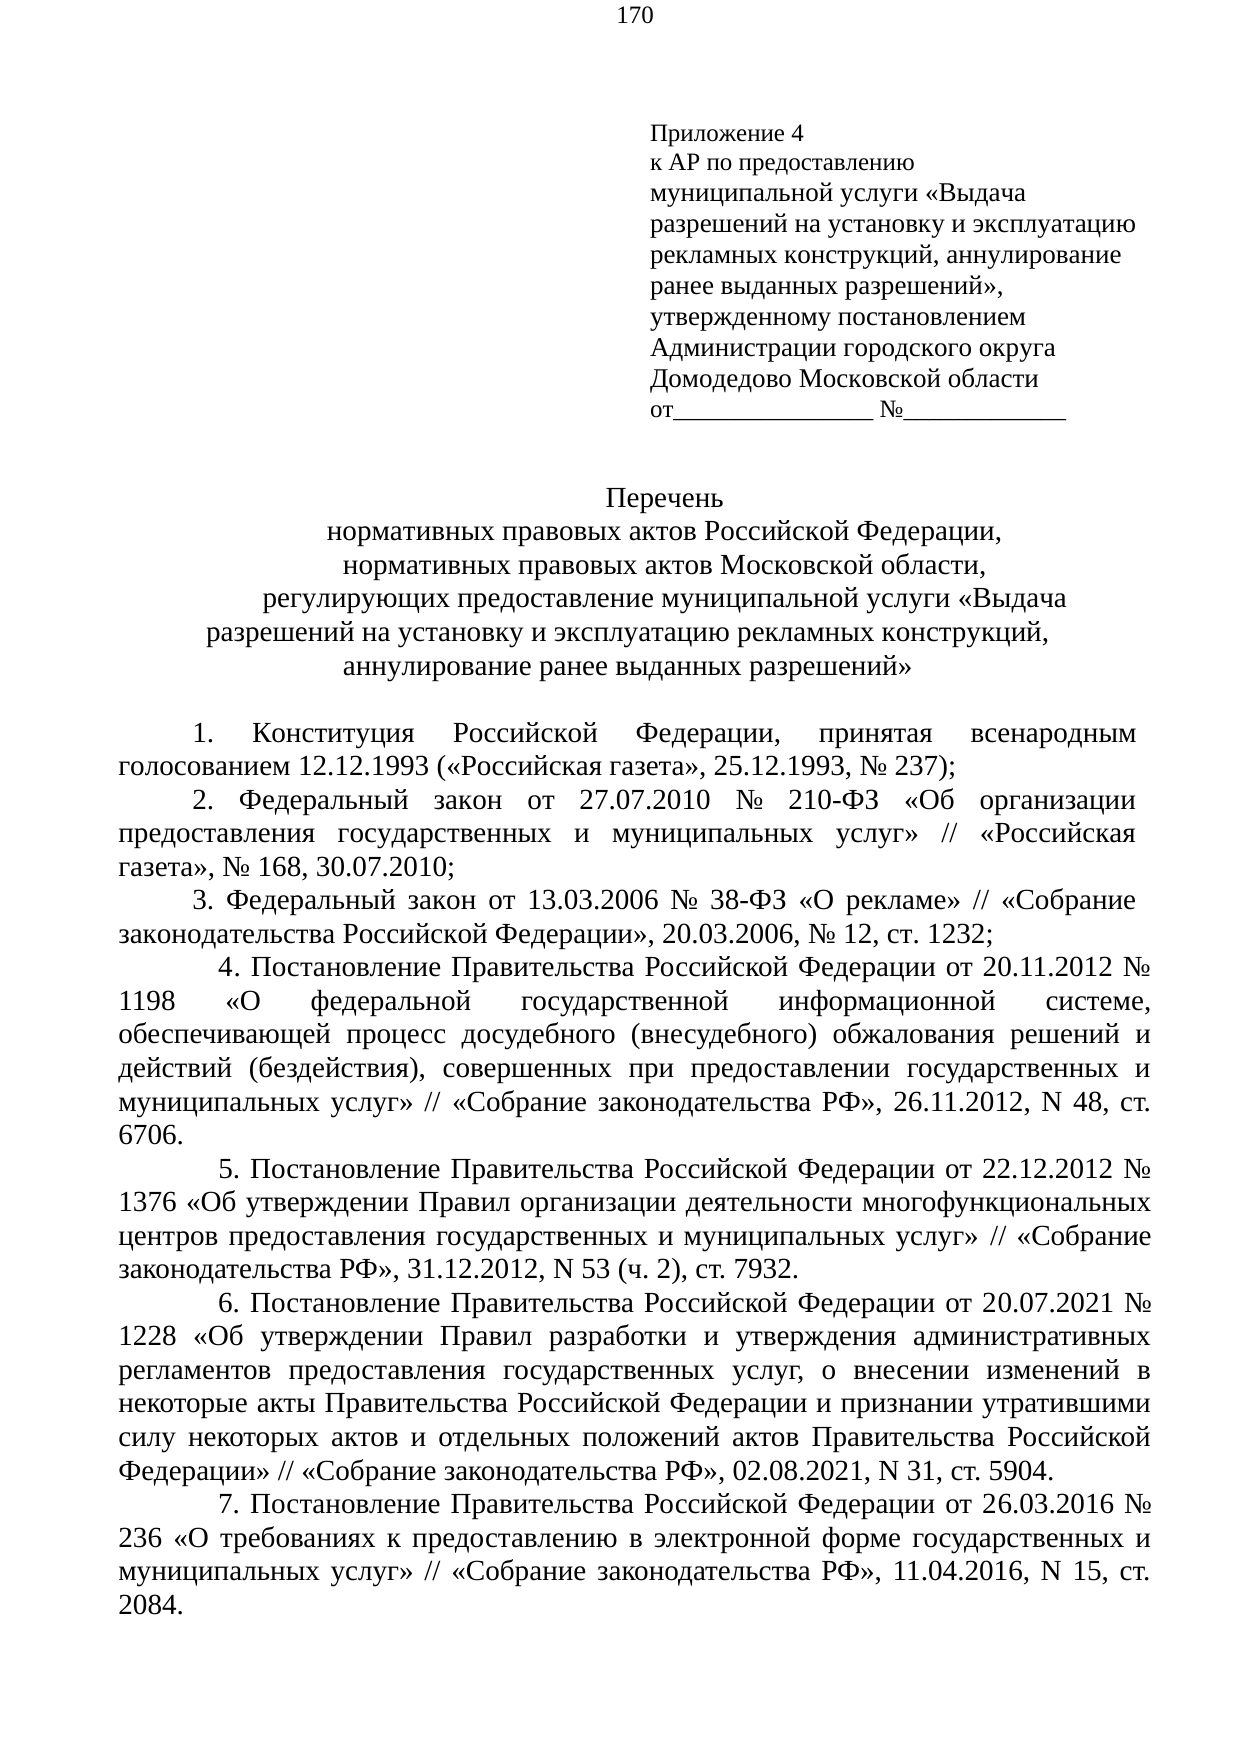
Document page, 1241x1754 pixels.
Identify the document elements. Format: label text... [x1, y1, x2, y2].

text 1. Конституция Российской Федерации, принятая всенародным голосованием 12.12.1993 («Российская газета», 25.12.1993, № 237); [118, 715, 1137, 782]
text к АР по предоставлению [650, 147, 1152, 176]
text от________________ №_____________ [650, 394, 1152, 422]
text 4. Постановление Правительства Российской Федерации от 20.11.2012 № 1198 «О федеральной государственной информационной системе, обеспечивающей процесс досудебного (внесудебного) обжалования решений и действий (бездействия), совершенных при предоставлении государственных и муниципальных услуг» // «Собрание законодательства РФ», 26.11.2012, N 48, ст. 6706. [118, 949, 1152, 1151]
list нормативных правовых актов Московской области, [118, 547, 1137, 581]
text 2. Федеральный закон от 27.07.2010 № 210-ФЗ «Об организации предоставления государственных и муниципальных услуг» // «Российская газета», № 168, 30.07.2010; [118, 782, 1137, 882]
text 6. Постановление Правительства Российской Федерации от 20.07.2021 № 1228 «Об утверждении Правил разработки и утверждения административных регламентов предоставления государственных услуг, о внесении изменений в некоторые акты Правительства Российской Федерации и признании утратившими силу некоторых актов и отдельных положений актов Правительства Российской Федерации» // «Собрание законодательства РФ», 02.08.2021, N 31, ст. 5904. [118, 1285, 1152, 1486]
list Перечень [118, 480, 1137, 513]
text 5. Постановление Правительства Российской Федерации от 22.12.2012 № 1376 «Об утверждении Правил организации деятельности многофункциональных центров предоставления государственных и муниципальных услуг» // «Собрание законодательства РФ», 31.12.2012, N 53 (ч. 2), ст. 7932. [118, 1151, 1152, 1285]
list муниципальной услуги «Выдача разрешений на установку и эксплуатацию рекламных конструкций, аннулирование ранее выданных разрешений», утвержденному постановлением Администрации городского округа Домодедово Московской области [650, 176, 1137, 394]
text 3. Федеральный закон от 13.03.2006 № 38-ФЗ «О рекламе» // «Собрание законодательства Российской Федерации», 20.03.2006, № 12, ст. 1232; [118, 882, 1137, 949]
text Приложение 4 [650, 118, 1152, 147]
list нормативных правовых актов Российской Федерации, [118, 513, 1137, 547]
text 7. Постановление Правительства Российской Федерации от 26.03.2016 № 236 «О требованиях к предоставлению в электронной форме государственных и муниципальных услуг» // «Собрание законодательства РФ», 11.04.2016, N 15, ст. 2084. [118, 1486, 1152, 1620]
list регулирующих предоставление муниципальной услуги «Выдача разрешений на установку и эксплуатацию рекламных конструкций, аннулирование ранее выданных разрешений» [118, 581, 1137, 681]
